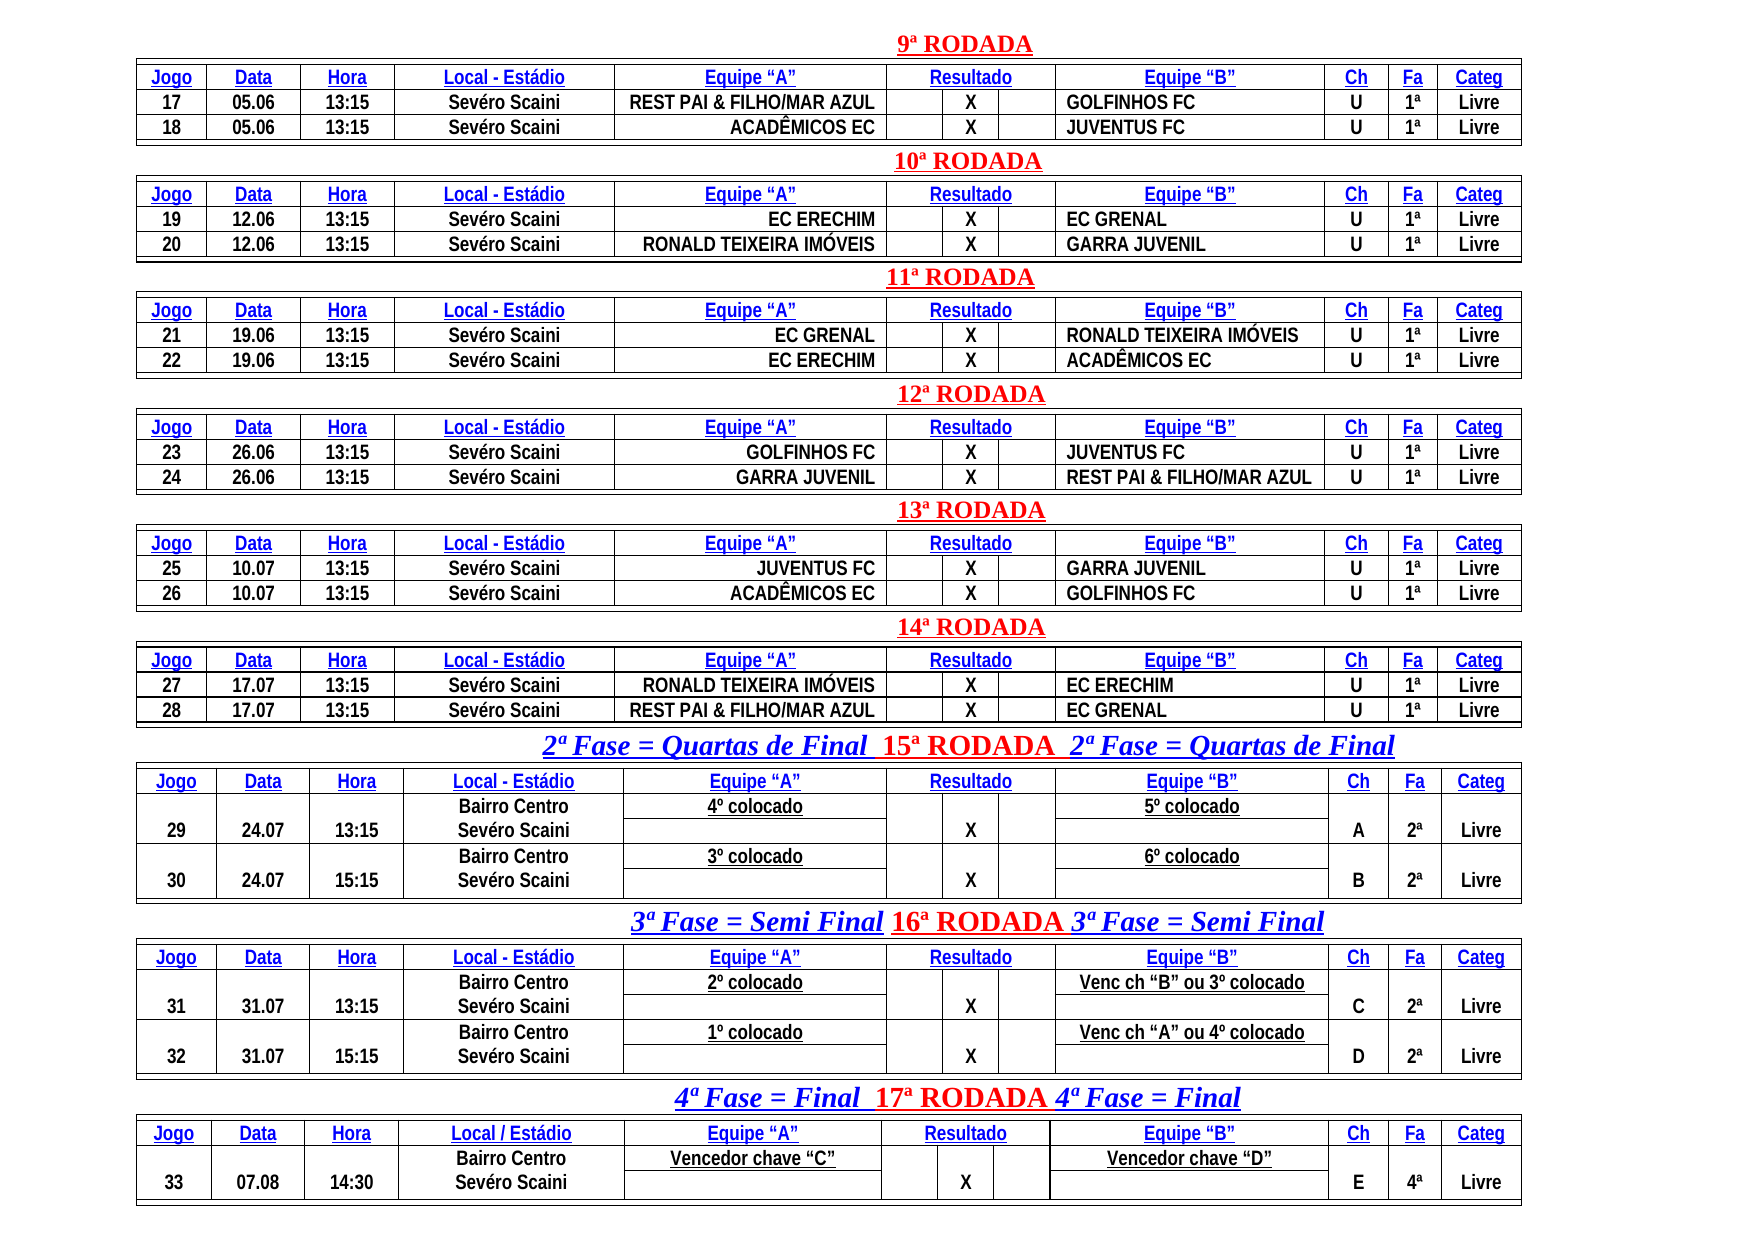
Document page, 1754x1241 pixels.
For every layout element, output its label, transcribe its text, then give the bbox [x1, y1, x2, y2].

table_header [137, 1115, 1521, 1119]
table_cell Sevéro Scaini [395, 207, 614, 231]
table_cell Jogo [137, 65, 206, 89]
table_cell GARRA JUVENIL [1056, 556, 1324, 580]
table_cell EC ERECHIM [1056, 673, 1324, 696]
table_cell Fa [1389, 1121, 1441, 1144]
table_cell [887, 232, 942, 256]
table_cell U [1325, 323, 1388, 347]
table_cell Equipe “B” [1056, 65, 1324, 89]
table_cell 29 [137, 794, 216, 843]
table_cell U [1325, 698, 1388, 721]
table_cell 17.07 [207, 673, 300, 696]
table_cell Equipe “B” [1056, 182, 1324, 206]
table_cell Sevéro Scaini [395, 115, 614, 139]
table_cell Livre [1442, 970, 1521, 1019]
table_cell 1ª [1389, 581, 1437, 605]
table_cell Data [207, 415, 300, 438]
table_cell U [1325, 581, 1388, 605]
table_cell 13:15 [310, 970, 403, 1019]
table_cell X [938, 1146, 993, 1199]
table_cell [137, 899, 1521, 903]
table_cell 12.06 [207, 207, 300, 231]
table_cell 14:30 [305, 1146, 398, 1199]
table_cell Local - Estádio [395, 182, 614, 206]
table_cell 4ª [1389, 1146, 1441, 1199]
table_cell 2ª [1389, 970, 1441, 1019]
table_cell 19.06 [207, 323, 300, 347]
table_cell JUVENTUS FC [1056, 440, 1324, 463]
table_cell Equipe “A” [615, 415, 886, 438]
table_cell Equipe “B” [1056, 769, 1328, 793]
table_cell A [1329, 794, 1388, 843]
table_cell [999, 440, 1055, 463]
table_cell [137, 373, 1521, 378]
table_cell EC GRENAL [1056, 698, 1324, 721]
table_cell Ch [1329, 769, 1388, 793]
table_cell U [1325, 232, 1388, 256]
table_cell X [943, 115, 998, 139]
table_cell Hora [301, 415, 394, 438]
table_cell Resultado [882, 1121, 1049, 1144]
table_cell ACADÊMICOS EC [615, 581, 886, 605]
table_cell Vencedor chave “D” [1051, 1146, 1328, 1169]
table_cell [999, 698, 1055, 721]
table_cell Vencedor chave “C” [625, 1146, 881, 1169]
table_cell 2º colocado [624, 970, 886, 994]
table_cell Livre [1442, 1146, 1521, 1199]
table_cell REST PAI & FILHO/MAR AZUL [1056, 465, 1324, 488]
table_cell X [943, 323, 998, 347]
table_cell Bairro Centro Sevéro Scaini [399, 1146, 624, 1199]
table_cell 13:15 [301, 323, 394, 347]
table_cell [999, 207, 1055, 231]
table_cell [999, 673, 1055, 696]
table_cell JUVENTUS FC [1056, 115, 1324, 139]
table_cell X [943, 698, 998, 721]
table_cell [624, 819, 886, 843]
table_cell [1056, 869, 1328, 897]
table_cell Sevéro Scaini [395, 581, 614, 605]
table_cell X [943, 1020, 998, 1073]
table_cell Hora [305, 1121, 398, 1144]
table_cell 1ª [1389, 90, 1437, 114]
table_cell [887, 207, 942, 231]
table_cell Hora [301, 648, 394, 671]
table_cell Ch [1329, 945, 1388, 969]
table_cell Categ [1438, 531, 1521, 555]
table_cell 26 [137, 581, 206, 605]
table_cell Data [207, 298, 300, 322]
table_cell Livre [1442, 1020, 1521, 1073]
table_cell X [943, 232, 998, 256]
table_cell [887, 1020, 942, 1073]
table_cell Fa [1389, 182, 1437, 206]
table_cell [887, 556, 942, 580]
table_cell Livre [1438, 440, 1521, 463]
table_cell [1056, 1045, 1328, 1073]
table_cell Categ [1438, 182, 1521, 206]
table_cell Local - Estádio [395, 298, 614, 322]
table_cell 25 [137, 556, 206, 580]
table_header [137, 59, 1521, 64]
table_cell 2ª [1389, 844, 1441, 897]
table_cell Livre [1442, 794, 1521, 843]
table_cell 1ª [1389, 556, 1437, 580]
table_cell EC GRENAL [615, 323, 886, 347]
text 4ª Fase = Final 17ª RODADA 4ª Fase = Final [148, 1080, 1695, 1114]
table_cell REST PAI & FILHO/MAR AZUL [615, 698, 886, 721]
table_cell GARRA JUVENIL [1056, 232, 1324, 256]
table_cell Ch [1325, 648, 1388, 671]
table_cell Equipe “B” [1056, 531, 1324, 555]
table_cell 24.07 [217, 794, 309, 843]
table_cell Equipe “A” [615, 648, 886, 671]
table_cell Equipe “A” [624, 769, 886, 793]
table_cell C [1329, 970, 1388, 1019]
table_cell 1ª [1389, 232, 1437, 256]
text 9ª RODADA [148, 29, 1695, 58]
table_cell Livre [1438, 465, 1521, 488]
table_cell Sevéro Scaini [395, 323, 614, 347]
table_cell Categ [1442, 945, 1521, 969]
table_cell 31 [137, 970, 216, 1019]
table_cell 15:15 [310, 1020, 403, 1073]
table_cell 1ª [1389, 323, 1437, 347]
table_cell Hora [301, 531, 394, 555]
table_cell Local - Estádio [404, 769, 623, 793]
table_cell X [943, 673, 998, 696]
table_cell 13:15 [301, 698, 394, 721]
table_cell Data [207, 531, 300, 555]
table_cell Resultado [887, 298, 1055, 322]
table_cell Livre [1438, 698, 1521, 721]
table_cell 2ª [1389, 1020, 1441, 1073]
table_cell Ch [1325, 298, 1388, 322]
table_cell Categ [1438, 298, 1521, 322]
table_cell Livre [1438, 232, 1521, 256]
table_cell Resultado [887, 945, 1055, 969]
table_cell 18 [137, 115, 206, 139]
table_cell Livre [1438, 207, 1521, 231]
table_header [137, 409, 1521, 413]
table_cell Livre [1438, 348, 1521, 372]
table_cell 05.06 [207, 115, 300, 139]
table_cell 17 [137, 90, 206, 114]
table_cell Livre [1438, 115, 1521, 139]
table_cell U [1325, 90, 1388, 114]
table_cell [999, 348, 1055, 372]
table_cell [137, 140, 1521, 145]
table_cell Fa [1389, 945, 1441, 969]
table_cell Sevéro Scaini [395, 348, 614, 372]
table_cell Resultado [887, 531, 1055, 555]
table_cell GOLFINHOS FC [1056, 90, 1324, 114]
table_cell [137, 1074, 1521, 1079]
table_cell Data [207, 65, 300, 89]
table_cell EC ERECHIM [615, 348, 886, 372]
text 2ª Fase = Quartas de Final 15ª RODADA 2ª Fase = Quartas de Final [148, 728, 1695, 762]
table_cell Fa [1389, 298, 1437, 322]
table_cell U [1325, 115, 1388, 139]
table_cell Equipe “B” [1056, 298, 1324, 322]
table_cell Bairro Centro Sevéro Scaini [404, 844, 623, 897]
table_cell Ch [1325, 65, 1388, 89]
table_cell [882, 1146, 937, 1199]
table_cell U [1325, 348, 1388, 372]
table_cell Equipe “A” [624, 945, 886, 969]
table_cell Equipe “B” [1056, 648, 1324, 671]
table_cell X [943, 581, 998, 605]
table_cell [887, 465, 942, 488]
table_cell Fa [1389, 415, 1437, 438]
table_cell Bairro Centro Sevéro Scaini [404, 1020, 623, 1073]
table_cell U [1325, 440, 1388, 463]
table_cell Jogo [137, 415, 206, 438]
table_cell [999, 323, 1055, 347]
table_cell 1ª [1389, 465, 1437, 488]
table_cell [999, 465, 1055, 488]
table_cell 32 [137, 1020, 216, 1073]
table_cell Data [212, 1121, 304, 1144]
table_cell 27 [137, 673, 206, 696]
table_cell EC ERECHIM [615, 207, 886, 231]
table_cell Equipe “A” [615, 298, 886, 322]
table_cell Hora [310, 769, 403, 793]
text 14ª RODADA [148, 612, 1695, 641]
table_cell 15:15 [310, 844, 403, 897]
table_cell 13:15 [301, 465, 394, 488]
table_cell Venc ch “B” ou 3º colocado [1056, 970, 1328, 994]
table_cell RONALD TEIXEIRA IMÓVEIS [615, 232, 886, 256]
table_cell Fa [1389, 531, 1437, 555]
table_cell 24.07 [217, 844, 309, 897]
table_cell Equipe “B” [1056, 945, 1328, 969]
table_cell [887, 673, 942, 696]
table_cell 33 [137, 1146, 211, 1199]
table_cell Fa [1389, 769, 1441, 793]
table_cell 30 [137, 844, 216, 897]
table_cell Resultado [887, 648, 1055, 671]
table_cell Jogo [137, 945, 216, 969]
table_cell [994, 1146, 1049, 1199]
table_cell 21 [137, 323, 206, 347]
table_cell D [1329, 1020, 1388, 1073]
table_cell Livre [1442, 844, 1521, 897]
table_cell 1ª [1389, 440, 1437, 463]
table_cell Categ [1438, 65, 1521, 89]
table_cell EC GRENAL [1056, 207, 1324, 231]
table_cell 07.08 [212, 1146, 304, 1199]
table_cell [137, 257, 1521, 261]
table_cell GARRA JUVENIL [615, 465, 886, 488]
table_cell GOLFINHOS FC [1056, 581, 1324, 605]
table_cell 10.07 [207, 556, 300, 580]
table_cell Hora [301, 298, 394, 322]
table_cell Bairro Centro Sevéro Scaini [404, 794, 623, 843]
table_cell Resultado [887, 769, 1055, 793]
table_cell Local - Estádio [404, 945, 623, 969]
table_cell [887, 698, 942, 721]
table_cell Fa [1389, 65, 1437, 89]
table_cell 1ª [1389, 673, 1437, 696]
table_cell 22 [137, 348, 206, 372]
text 3ª Fase = Semi Final 16ª RODADA 3ª Fase = Semi Final [148, 904, 1695, 938]
table_cell 10.07 [207, 581, 300, 605]
table_cell [137, 606, 1521, 611]
table_cell Local - Estádio [395, 65, 614, 89]
table_cell U [1325, 465, 1388, 488]
table_cell [999, 556, 1055, 580]
table_cell 1ª [1389, 115, 1437, 139]
table_cell RONALD TEIXEIRA IMÓVEIS [1056, 323, 1324, 347]
table_cell Local - Estádio [395, 531, 614, 555]
table_cell Jogo [137, 769, 216, 793]
table_cell Data [217, 945, 309, 969]
table_header [137, 292, 1521, 297]
table_cell Categ [1442, 769, 1521, 793]
table_cell Hora [301, 182, 394, 206]
table_cell 13:15 [301, 207, 394, 231]
text 13ª RODADA [148, 495, 1695, 524]
table_cell [1056, 995, 1328, 1019]
table_cell Sevéro Scaini [395, 556, 614, 580]
table_cell 1ª [1389, 698, 1437, 721]
table_cell Jogo [137, 1121, 211, 1144]
table_cell Local - Estádio [395, 415, 614, 438]
table_cell X [943, 465, 998, 488]
table_cell 1ª [1389, 348, 1437, 372]
table_cell X [943, 90, 998, 114]
table_cell X [943, 794, 998, 843]
table_cell [887, 323, 942, 347]
table_cell Livre [1438, 323, 1521, 347]
table_cell 12.06 [207, 232, 300, 256]
table_cell [887, 115, 942, 139]
table_cell ACADÊMICOS EC [1056, 348, 1324, 372]
table_cell Hora [301, 65, 394, 89]
table_cell U [1325, 556, 1388, 580]
table_cell 24 [137, 465, 206, 488]
table_cell Ch [1325, 415, 1388, 438]
table_cell RONALD TEIXEIRA IMÓVEIS [615, 673, 886, 696]
table_cell [887, 581, 942, 605]
table_cell Bairro Centro Sevéro Scaini [404, 970, 623, 1019]
text 10ª RODADA [148, 146, 1695, 175]
table_cell [137, 1200, 1521, 1205]
table_cell Sevéro Scaini [395, 90, 614, 114]
table_header [137, 642, 1521, 646]
table_cell Sevéro Scaini [395, 232, 614, 256]
table_cell X [943, 556, 998, 580]
text 12ª RODADA [148, 379, 1695, 408]
table_cell [887, 440, 942, 463]
table_cell [624, 1045, 886, 1073]
table_cell 13:15 [301, 556, 394, 580]
table_cell X [943, 970, 998, 1019]
table_cell [999, 232, 1055, 256]
table_cell Jogo [137, 298, 206, 322]
table_cell Local - Estádio [395, 648, 614, 671]
table_cell U [1325, 673, 1388, 696]
table_cell [999, 1020, 1055, 1073]
table_cell Equipe “A” [615, 531, 886, 555]
table_cell Equipe “B” [1056, 415, 1324, 438]
table_cell [1056, 819, 1328, 843]
table_cell [137, 490, 1521, 494]
table_cell Ch [1325, 182, 1388, 206]
table_cell 23 [137, 440, 206, 463]
table_cell 1º colocado [624, 1020, 886, 1044]
table_cell [625, 1171, 881, 1199]
table_cell [1051, 1171, 1328, 1199]
table_cell [887, 970, 942, 1019]
table_cell 13:15 [301, 115, 394, 139]
table_cell Resultado [887, 182, 1055, 206]
table_cell 13:15 [301, 673, 394, 696]
table_cell Local / Estádio [399, 1121, 624, 1144]
table_cell 17.07 [207, 698, 300, 721]
table_cell Ch [1329, 1121, 1388, 1144]
table_cell 19 [137, 207, 206, 231]
table_cell ACADÊMICOS EC [615, 115, 886, 139]
table_cell Venc ch “A” ou 4º colocado [1056, 1020, 1328, 1044]
table_cell E [1329, 1146, 1388, 1199]
table_cell [887, 90, 942, 114]
table_cell Categ [1442, 1121, 1521, 1144]
table_cell Livre [1438, 556, 1521, 580]
table_cell [999, 794, 1055, 843]
table_cell Livre [1438, 90, 1521, 114]
table_cell [999, 115, 1055, 139]
table_cell U [1325, 207, 1388, 231]
table_cell 13:15 [301, 440, 394, 463]
table_cell B [1329, 844, 1388, 897]
table_cell Resultado [887, 415, 1055, 438]
table_cell Equipe “A” [615, 65, 886, 89]
table_cell 13:15 [301, 90, 394, 114]
table_cell [999, 970, 1055, 1019]
table_cell 31.07 [217, 970, 309, 1019]
table_header [137, 939, 1521, 944]
table_cell Hora [310, 945, 403, 969]
table_cell Categ [1438, 648, 1521, 671]
table_cell JUVENTUS FC [615, 556, 886, 580]
table_cell 20 [137, 232, 206, 256]
table_cell [624, 869, 886, 897]
table_cell 6º colocado [1056, 844, 1328, 868]
table_cell Ch [1325, 531, 1388, 555]
table_cell Equipe “B” [1051, 1121, 1328, 1144]
table_cell [999, 90, 1055, 114]
table_cell Resultado [887, 65, 1055, 89]
table_cell [624, 995, 886, 1019]
table_cell REST PAI & FILHO/MAR AZUL [615, 90, 886, 114]
table_cell [887, 348, 942, 372]
table_cell 13:15 [301, 581, 394, 605]
table_cell 3º colocado [624, 844, 886, 868]
table_cell [887, 844, 942, 897]
table_cell [137, 723, 1521, 727]
table_cell 05.06 [207, 90, 300, 114]
table_cell Jogo [137, 648, 206, 671]
table_cell Data [207, 182, 300, 206]
table_cell 13:15 [310, 794, 403, 843]
table_cell Sevéro Scaini [395, 465, 614, 488]
table_cell Livre [1438, 673, 1521, 696]
table_cell 4º colocado [624, 794, 886, 818]
table_cell [999, 844, 1055, 897]
table_cell Categ [1438, 415, 1521, 438]
table_cell Fa [1389, 648, 1437, 671]
table_cell 13:15 [301, 232, 394, 256]
table_cell Livre [1438, 581, 1521, 605]
table_cell Sevéro Scaini [395, 698, 614, 721]
table_cell Data [217, 769, 309, 793]
table_cell 13:15 [301, 348, 394, 372]
table_cell [999, 581, 1055, 605]
table_header [137, 763, 1521, 768]
table_cell 28 [137, 698, 206, 721]
table_cell 31.07 [217, 1020, 309, 1073]
table_cell X [943, 348, 998, 372]
table_cell X [943, 207, 998, 231]
table_cell 2ª [1389, 794, 1441, 843]
table_header [137, 176, 1521, 181]
table_cell Equipe “A” [625, 1121, 881, 1144]
table_header [137, 525, 1521, 530]
table_cell X [943, 844, 998, 897]
table_cell 19.06 [207, 348, 300, 372]
table_cell 26.06 [207, 465, 300, 488]
table_cell Data [207, 648, 300, 671]
table_cell Sevéro Scaini [395, 673, 614, 696]
table_cell [887, 794, 942, 843]
table_cell Jogo [137, 531, 206, 555]
table_cell GOLFINHOS FC [615, 440, 886, 463]
table_cell X [943, 440, 998, 463]
table_cell Jogo [137, 182, 206, 206]
table_cell 5º colocado [1056, 794, 1328, 818]
text 11ª RODADA [148, 262, 1695, 291]
table_cell 26.06 [207, 440, 300, 463]
table_cell Equipe “A” [615, 182, 886, 206]
table_cell 1ª [1389, 207, 1437, 231]
table_cell Sevéro Scaini [395, 440, 614, 463]
